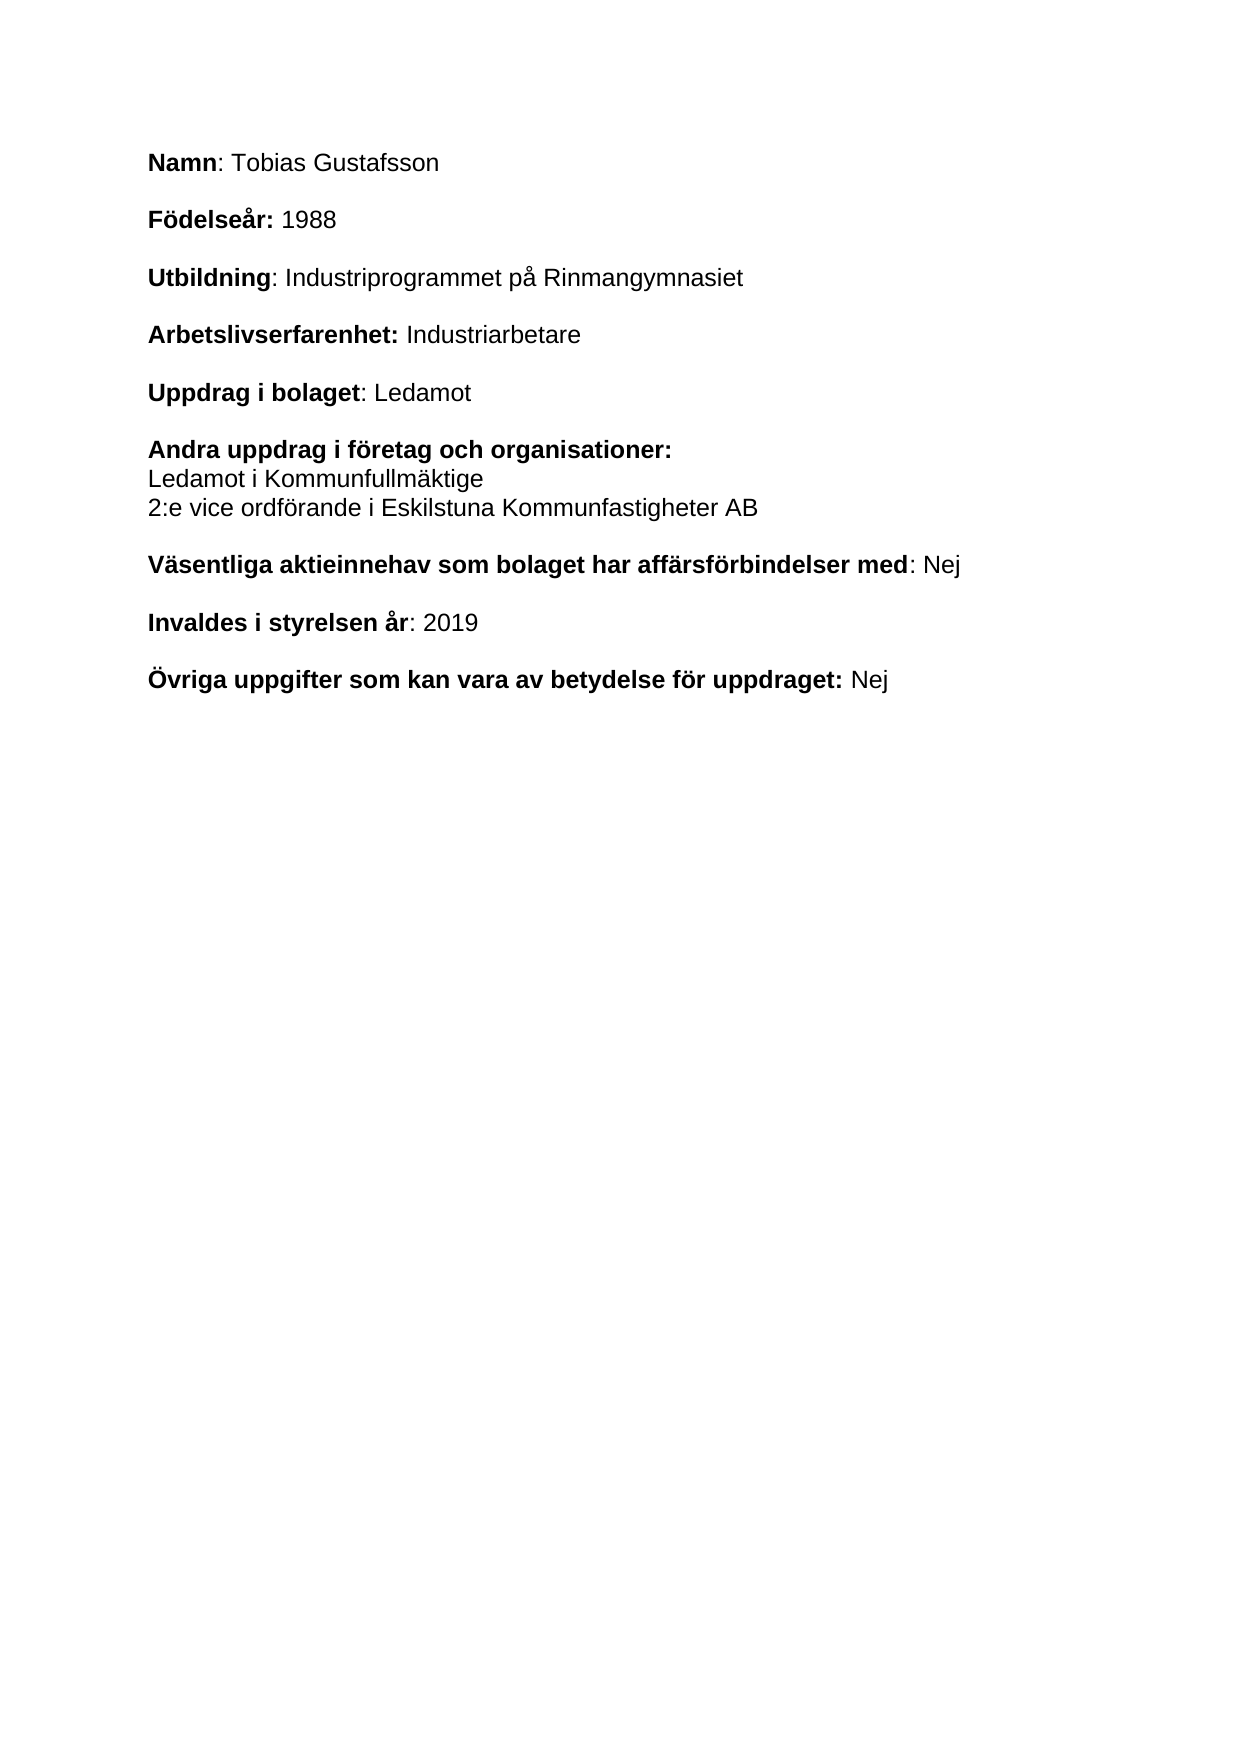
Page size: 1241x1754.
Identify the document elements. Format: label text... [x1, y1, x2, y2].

text Övriga uppgifter som kan vara av betydelse för uppdraget: Nej [148, 665, 1093, 694]
text Namn: Tobias Gustafsson [148, 148, 1093, 176]
text Utbildning: Industriprogrammet på Rinmangymnasiet [148, 263, 1093, 291]
text 2:e vice ordförande i Eskilstuna Kommunfastigheter AB [148, 493, 1093, 521]
text Födelseår: 1988 [148, 205, 1093, 234]
text Ledamot i Kommunfullmäktige [148, 464, 1093, 493]
text Väsentliga aktieinnehav som bolaget har affärsförbindelser med: Nej [148, 550, 1093, 579]
text Invaldes i styrelsen år: 2019 [148, 608, 1093, 636]
text Andra uppdrag i företag och organisationer: [148, 435, 1093, 464]
text Uppdrag i bolaget: Ledamot [148, 378, 1093, 406]
text Arbetslivserfarenhet: Industriarbetare [148, 320, 1093, 349]
